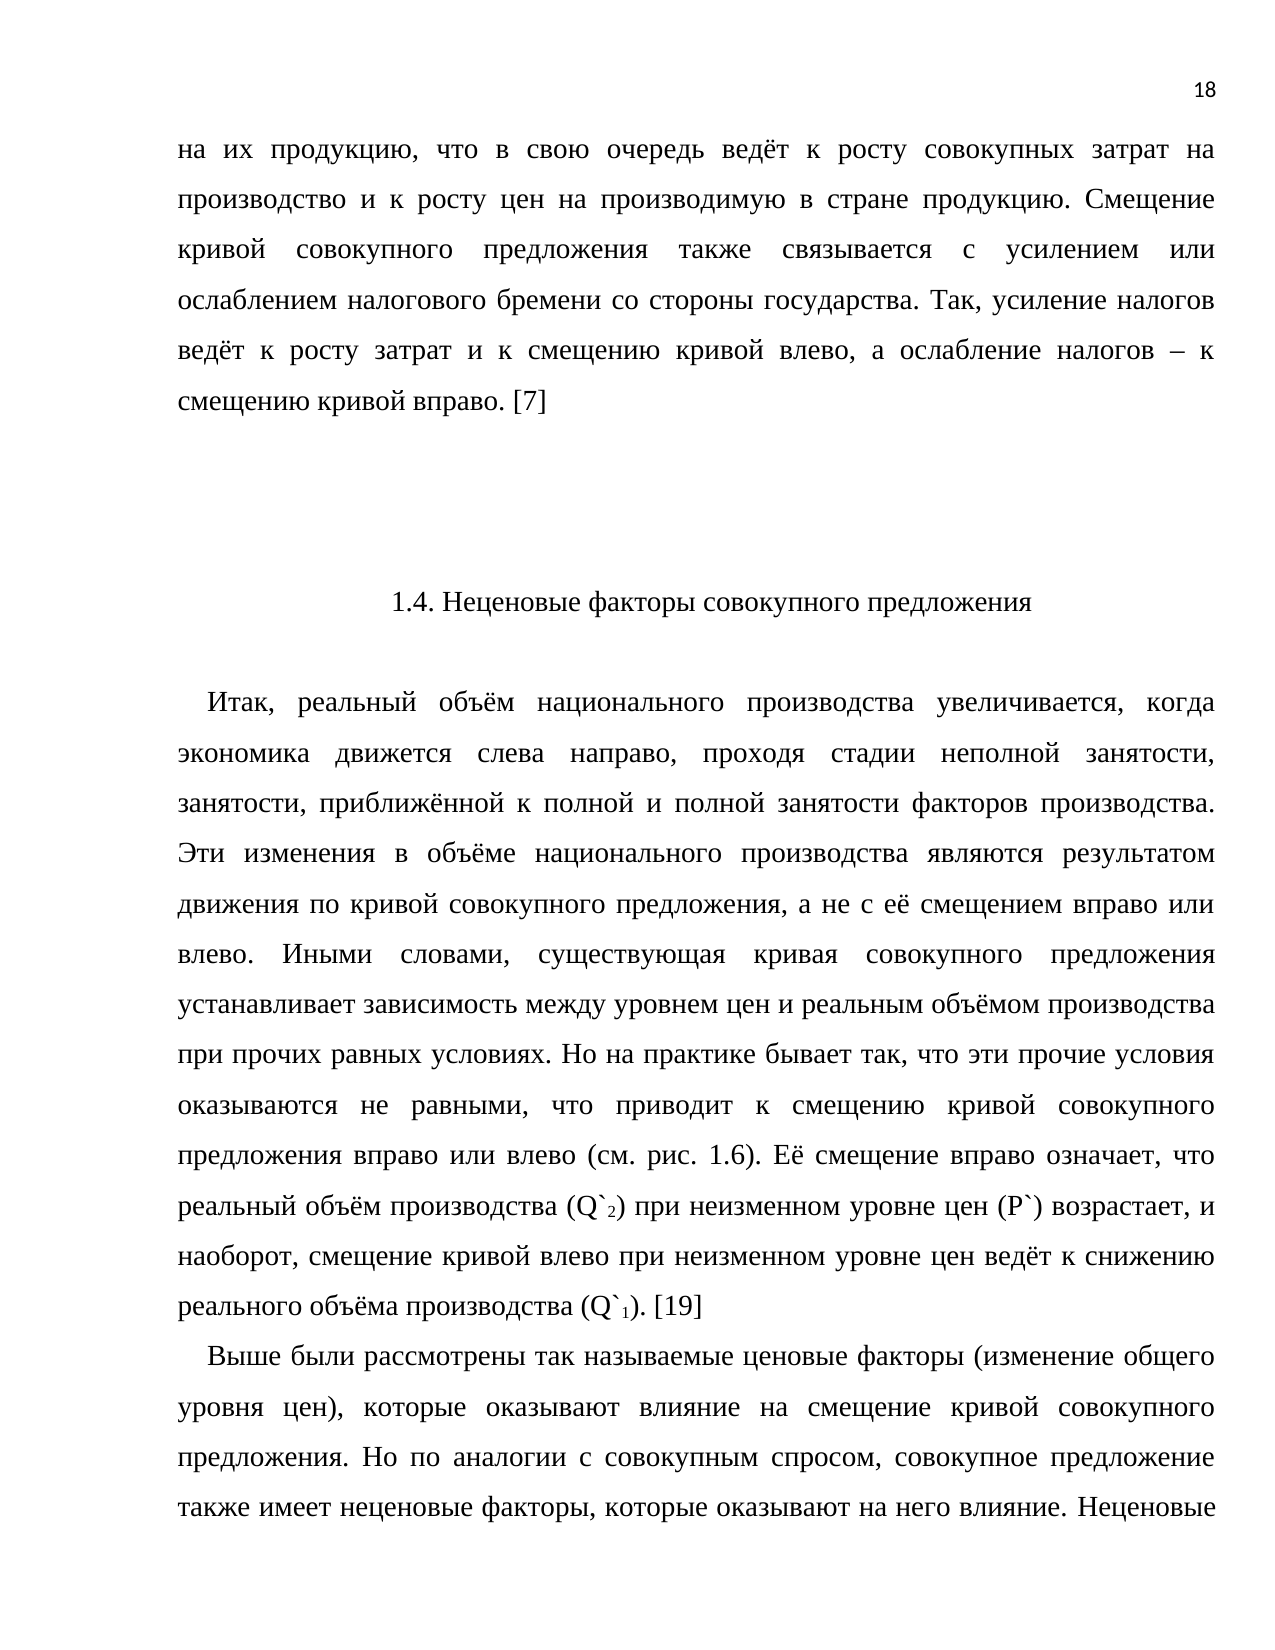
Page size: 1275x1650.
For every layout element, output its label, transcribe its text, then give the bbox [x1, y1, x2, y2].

text Итак, реальный объём национального производства увеличивается, когда экономика движется слева направо, проходя стадии неполной занятости, занятости, приближённой к полной и полной занятости факторов производства. Эти изменения в объёме национального производства являются результатом движения по кривой совокупного предложения, а не с её смещением вправо или влево. Иными словами, существующая кривая совокупного предложения устанавливает зависимость между уровнем цен и реальным объёмом производства при прочих равных условиях. Но на практике бывает так, что эти прочие условия оказываются не равными, что приводит к смещению кривой совокупного предложения вправо или влево (см. рис. 1.6). Её смещение вправо означает, что реальный объём производства (Q`2) при неизменном уровне цен (P`) возрастает, и наоборот, смещение кривой влево при неизменном уровне цен ведёт к снижению реального объёма производства (Q`1). [19] [177, 684, 1216, 1322]
text 1.4. Неценовые факторы совокупного предложения [177, 584, 1216, 617]
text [177, 131, 1216, 416]
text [177, 1338, 1216, 1523]
